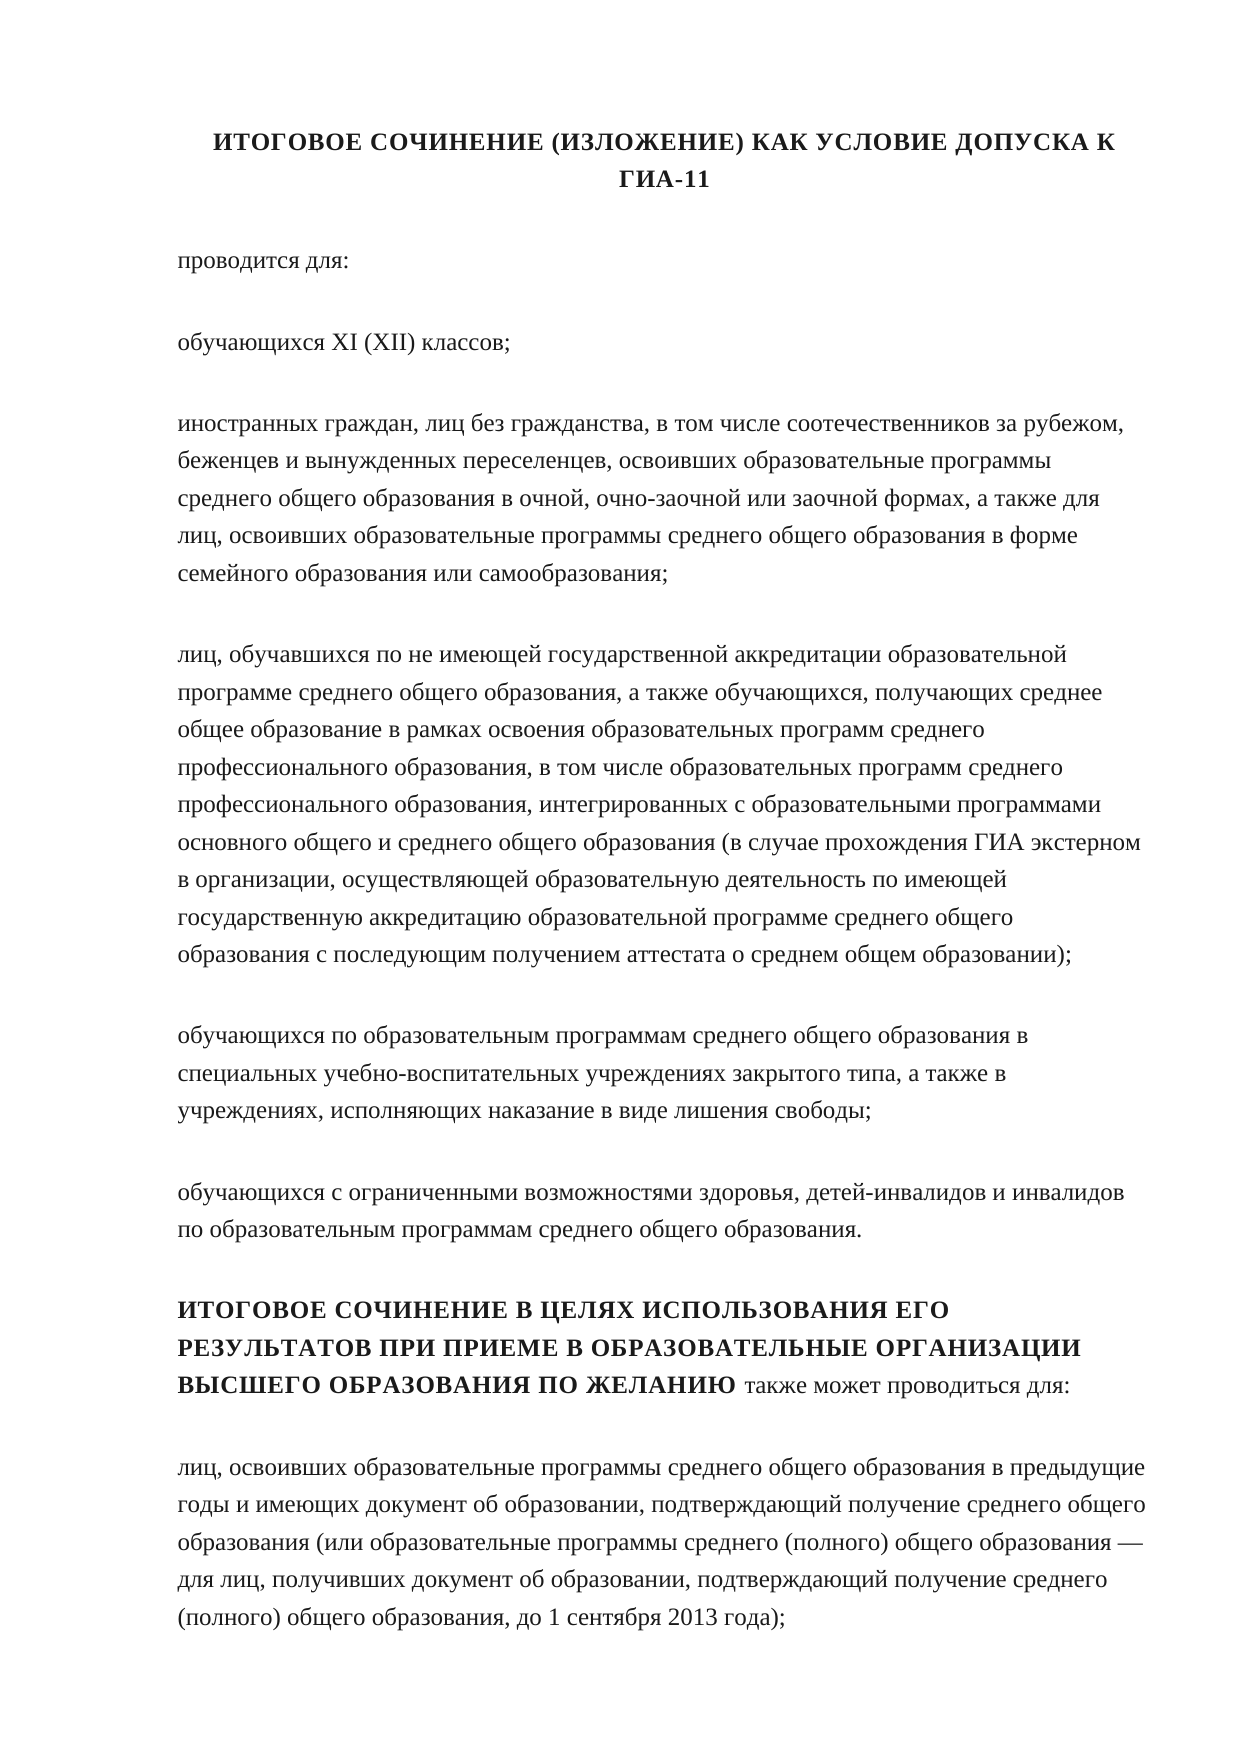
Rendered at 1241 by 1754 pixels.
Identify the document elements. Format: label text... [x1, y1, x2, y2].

text ИТОГОВОЕ СОЧИНЕНИЕ (ИЗЛОЖЕНИЕ) КАК УСЛОВИЕ ДОПУСКА К ГИА-11 [177, 118, 1152, 193]
text ИТОГОВОЕ СОЧИНЕНИЕ В ЦЕЛЯХ ИСПОЛЬЗОВАНИЯ ЕГО РЕЗУЛЬТАТОВ ПРИ ПРИЕМЕ В ОБРАЗОВАТЕЛЬНЫЕ ОРГАНИЗАЦИИ ВЫСШЕГО ОБРАЗОВАНИЯ ПО ЖЕЛАНИЮ также может проводиться для: [177, 1287, 1152, 1399]
text лиц, освоивших образовательные программы среднего общего образования в предыдущие годы и имеющих документ об образовании, подтверждающий получение среднего общего образования (или образовательные программы среднего (полного) общего образования — для лиц, получивших документ об образовании, подтверждающий получение среднего (полного) общего образования, до 1 сентября 2013 года); [177, 1443, 1152, 1631]
text иностранных граждан, лиц без гражданства, в том числе соотечественников за рубежом, беженцев и вынужденных переселенцев, освоивших образовательные программы среднего общего образования в очной, очно-заочной или заочной формах, а также для лиц, освоивших образовательные программы среднего общего образования в форме семейного образования или самообразования; [177, 399, 1152, 587]
text обучающихся по образовательным программам среднего общего образования в специальных учебно-воспитательных учреждениях закрытого типа, а также в учреждениях, исполняющих наказание в виде лишения свободы; [177, 1012, 1152, 1124]
text проводится для: [177, 237, 1152, 274]
text лиц, обучавшихся по не имеющей государственной аккредитации образовательной программе среднего общего образования, а также обучающихся, получающих среднее общее образование в рамках освоения образовательных программ среднего профессионального образования, в том числе образовательных программ среднего профессионального образования, интегрированных с образовательными программами основного общего и среднего общего образования (в случае прохождения ГИА экстерном в организации, осуществляющей образовательную деятельность по имеющей государственную аккредитацию образовательной программе среднего общего образования с последующим получением аттестата о среднем общем образовании); [177, 631, 1152, 968]
text обучающихся с ограниченными возможностями здоровья, детей-инвалидов и инвалидов по образовательным программам среднего общего образования. [177, 1168, 1152, 1243]
text обучающихся XI (XII) классов; [177, 318, 1152, 356]
